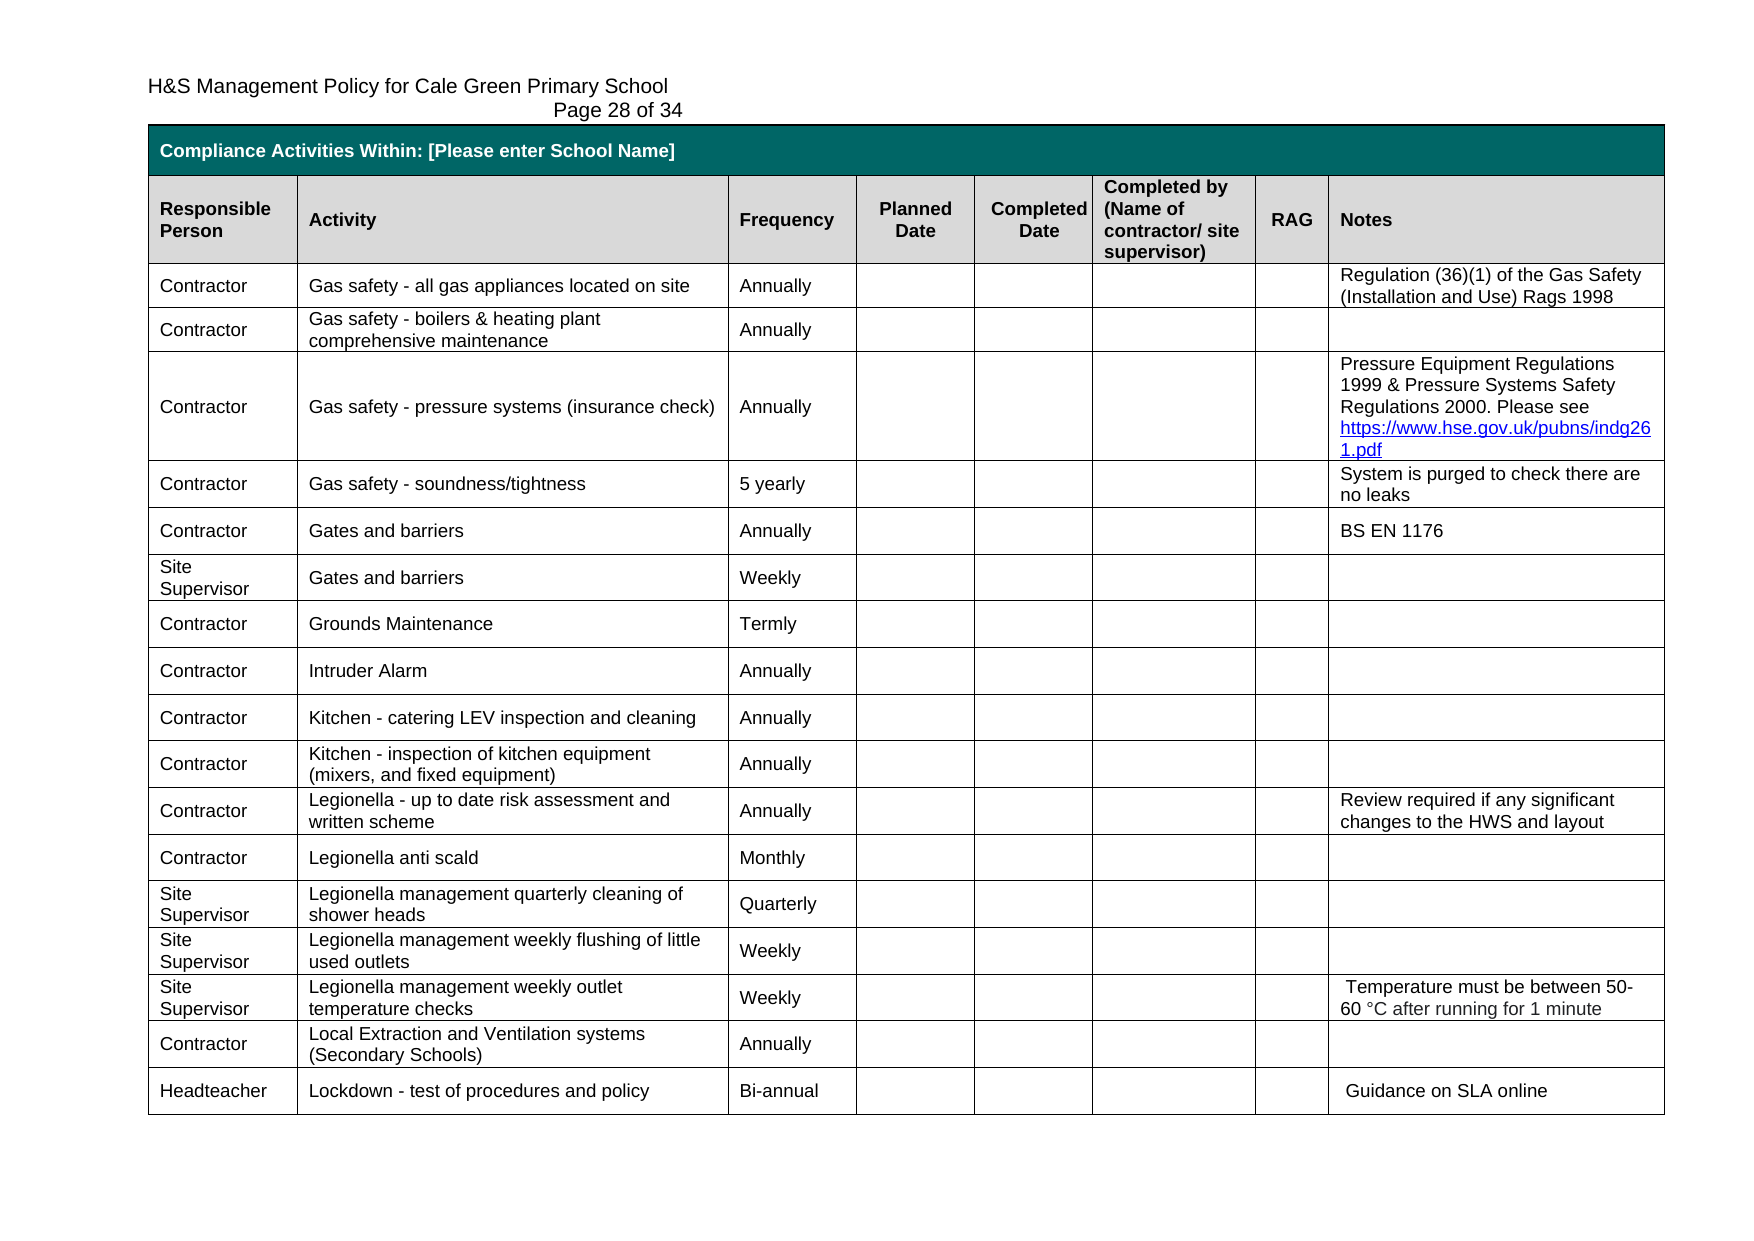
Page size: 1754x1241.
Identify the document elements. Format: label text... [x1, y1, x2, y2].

table_cell Local Extraction and Ventilation systems (Secondary Schools) [298, 1021, 728, 1067]
table_cell [1256, 308, 1328, 351]
table_cell Frequency [729, 176, 856, 263]
table_cell RAG [1256, 176, 1328, 263]
table_cell [1256, 461, 1328, 507]
table_cell Gas safety - boilers & heating plant comprehensive maintenance [298, 308, 728, 351]
table_cell [1329, 835, 1664, 880]
table_cell [1256, 975, 1328, 1020]
table_header Compliance Activities Within: [Please enter School Name] [149, 126, 1664, 175]
table_cell Gates and barriers [298, 508, 728, 553]
table_cell Gas safety - soundness/tightness [298, 461, 728, 507]
table_cell [975, 264, 1092, 307]
table_cell [1329, 881, 1664, 927]
table_cell [1256, 741, 1328, 787]
table_cell Quarterly [729, 881, 856, 927]
table_cell Planned Date [857, 176, 974, 263]
table_cell Completed Date [975, 176, 1092, 263]
table_cell Site Supervisor [149, 555, 297, 600]
table_cell Intruder Alarm [298, 648, 728, 693]
table_cell [1256, 648, 1328, 693]
table_cell [1093, 508, 1255, 553]
table_cell [857, 695, 974, 740]
table_cell [1093, 928, 1255, 973]
table_cell Pressure Equipment Regulations 1999 & Pressure Systems Safety Regulations 2000. Please see https://www.hse.gov.uk/pubns/indg261.pdf [1329, 352, 1664, 460]
table_cell Contractor [149, 264, 297, 307]
table_cell Responsible Person [149, 176, 297, 263]
table_cell Kitchen - inspection of kitchen equipment (mixers, and fixed equipment) [298, 741, 728, 787]
table_cell [1256, 928, 1328, 973]
table_cell [1256, 508, 1328, 553]
table_cell [1093, 881, 1255, 927]
table_cell [975, 881, 1092, 927]
table_cell Contractor [149, 352, 297, 460]
table_cell Headteacher [149, 1068, 297, 1113]
table_cell Contractor [149, 601, 297, 647]
table_cell [975, 975, 1092, 1020]
table_cell Weekly [729, 975, 856, 1020]
table_cell Weekly [729, 928, 856, 973]
table_cell Annually [729, 695, 856, 740]
table_cell [1256, 881, 1328, 927]
table_cell Kitchen - catering LEV inspection and cleaning [298, 695, 728, 740]
table_cell [1329, 601, 1664, 647]
table_cell Legionella management weekly flushing of little used outlets [298, 928, 728, 973]
table_cell [1093, 461, 1255, 507]
table_cell [1093, 835, 1255, 880]
table_cell [1256, 601, 1328, 647]
table_cell [1093, 1021, 1255, 1067]
table_cell Legionella management quarterly cleaning of shower heads [298, 881, 728, 927]
table_cell [857, 788, 974, 833]
table_cell [857, 1021, 974, 1067]
table_cell [1093, 1068, 1255, 1113]
table_cell Annually [729, 352, 856, 460]
table_cell [1256, 555, 1328, 600]
table_cell Contractor [149, 461, 297, 507]
table_cell [1093, 601, 1255, 647]
table_cell [857, 264, 974, 307]
table_cell [975, 1021, 1092, 1067]
table_cell Temperature must be between 50-60 °C after running for 1 minute [1329, 975, 1664, 1020]
table_cell Guidance on SLA online [1329, 1068, 1664, 1113]
table_cell Weekly [729, 555, 856, 600]
table_cell [857, 835, 974, 880]
table_cell [857, 461, 974, 507]
table_cell Annually [729, 264, 856, 307]
table_cell [1256, 264, 1328, 307]
table_cell Annually [729, 648, 856, 693]
table_cell Annually [729, 788, 856, 833]
table_cell Contractor [149, 741, 297, 787]
table_cell Site Supervisor [149, 881, 297, 927]
table_cell [1256, 1021, 1328, 1067]
table_cell [857, 308, 974, 351]
table_cell [1093, 264, 1255, 307]
table_cell Regulation (36)(1) of the Gas Safety (Installation and Use) Rags 1998 [1329, 264, 1664, 307]
table_cell [1093, 741, 1255, 787]
table_cell [975, 695, 1092, 740]
table_cell Review required if any significant changes to the HWS and layout [1329, 788, 1664, 833]
table_cell [975, 741, 1092, 787]
table_cell [1093, 695, 1255, 740]
table_cell [857, 741, 974, 787]
table_cell BS EN 1176 [1329, 508, 1664, 553]
table_cell Gas safety - pressure systems (insurance check) [298, 352, 728, 460]
table_cell Site Supervisor [149, 928, 297, 973]
table_cell Contractor [149, 308, 297, 351]
table_cell [1093, 648, 1255, 693]
table_cell [975, 555, 1092, 600]
table_cell Annually [729, 508, 856, 553]
table_cell Annually [729, 308, 856, 351]
table_cell [1329, 648, 1664, 693]
table_cell [857, 555, 974, 600]
table_cell [1329, 695, 1664, 740]
table_cell Monthly [729, 835, 856, 880]
table_cell [1256, 835, 1328, 880]
table_cell [975, 928, 1092, 973]
table_cell [857, 648, 974, 693]
table_cell [1329, 1021, 1664, 1067]
table_cell [975, 461, 1092, 507]
table_cell Contractor [149, 508, 297, 553]
table_cell [975, 648, 1092, 693]
table_cell [857, 881, 974, 927]
table_cell [1093, 555, 1255, 600]
table_cell [857, 352, 974, 460]
table_cell [1093, 975, 1255, 1020]
table_cell [1256, 788, 1328, 833]
table_cell [857, 601, 974, 647]
table_cell [1093, 352, 1255, 460]
table_cell Gates and barriers [298, 555, 728, 600]
table_cell Termly [729, 601, 856, 647]
table_cell Contractor [149, 648, 297, 693]
table_cell [975, 1068, 1092, 1113]
table_cell [857, 975, 974, 1020]
table_cell [1093, 788, 1255, 833]
table_cell Contractor [149, 788, 297, 833]
table_cell Contractor [149, 835, 297, 880]
table_cell Legionella - up to date risk assessment and written scheme [298, 788, 728, 833]
table_cell Gas safety - all gas appliances located on site [298, 264, 728, 307]
table_cell [975, 788, 1092, 833]
table_cell Bi-annual [729, 1068, 856, 1113]
table_cell [1256, 352, 1328, 460]
table_cell [975, 508, 1092, 553]
table_cell [975, 601, 1092, 647]
table_cell [1256, 1068, 1328, 1113]
table_cell Notes [1329, 176, 1664, 263]
table_cell [1329, 308, 1664, 351]
table_cell [857, 508, 974, 553]
table_cell [1256, 695, 1328, 740]
table_cell Contractor [149, 1021, 297, 1067]
table_cell [1329, 555, 1664, 600]
table_cell [1329, 928, 1664, 973]
table_cell [1093, 308, 1255, 351]
table_cell Grounds Maintenance [298, 601, 728, 647]
table_cell [857, 928, 974, 973]
table_cell System is purged to check there are no leaks [1329, 461, 1664, 507]
table_cell Site Supervisor [149, 975, 297, 1020]
table_cell Annually [729, 741, 856, 787]
table_cell 5 yearly [729, 461, 856, 507]
table_cell Legionella anti scald [298, 835, 728, 880]
table_cell [1329, 741, 1664, 787]
table_cell [975, 835, 1092, 880]
table_cell Legionella management weekly outlet temperature checks [298, 975, 728, 1020]
table_cell Completed by (Name of contractor/ site supervisor) [1093, 176, 1255, 263]
table_cell [975, 352, 1092, 460]
table_cell [975, 308, 1092, 351]
table_cell Annually [729, 1021, 856, 1067]
table_cell [857, 1068, 974, 1113]
table_cell Lockdown - test of procedures and policy [298, 1068, 728, 1113]
table_cell Activity [298, 176, 728, 263]
table_cell Contractor [149, 695, 297, 740]
